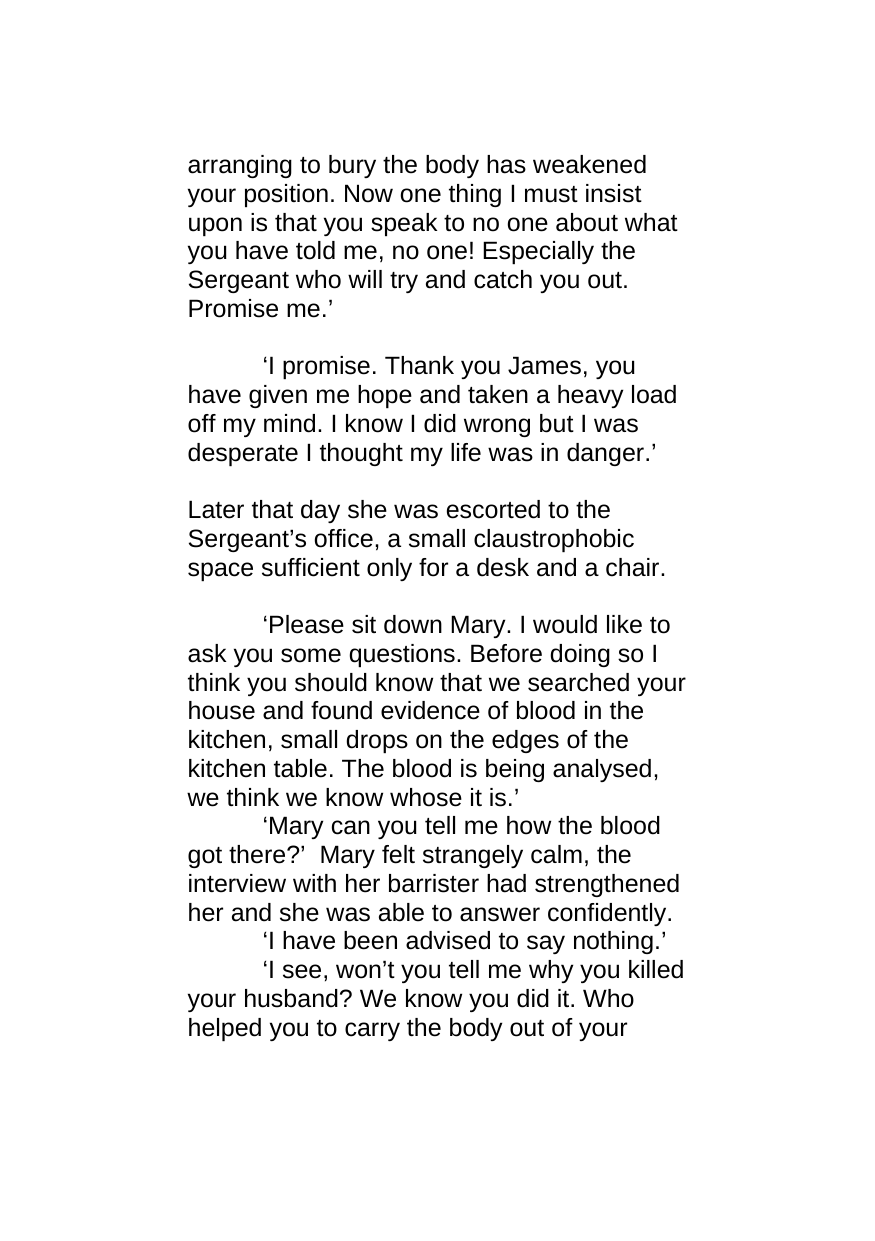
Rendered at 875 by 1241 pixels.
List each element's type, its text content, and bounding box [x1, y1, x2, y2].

text ‘Mary can you tell me how the blood got there?’ Mary felt strangely calm, the interview with her barrister had strengthened her and she was able to answer confidently. [187, 811, 687, 926]
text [187, 150, 687, 322]
text ‘I promise. Thank you James, you have given me hope and taken a heavy load off my mind. I know I did wrong but I was desperate I thought my life was in danger.’ [187, 351, 687, 466]
text Later that day she was escorted to the Sergeant’s office, a small claustrophobic space sufficient only for a desk and a chair. [187, 495, 687, 581]
text ‘Please sit down Mary. I would like to ask you some questions. Before doing so I think you should know that we searched your house and found evidence of blood in the kitchen, small drops on the edges of the kitchen table. The blood is being analysed, we think we know whose it is.’ [187, 610, 687, 811]
text ‘I have been advised to say nothing.’ [187, 926, 687, 955]
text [187, 955, 687, 1041]
